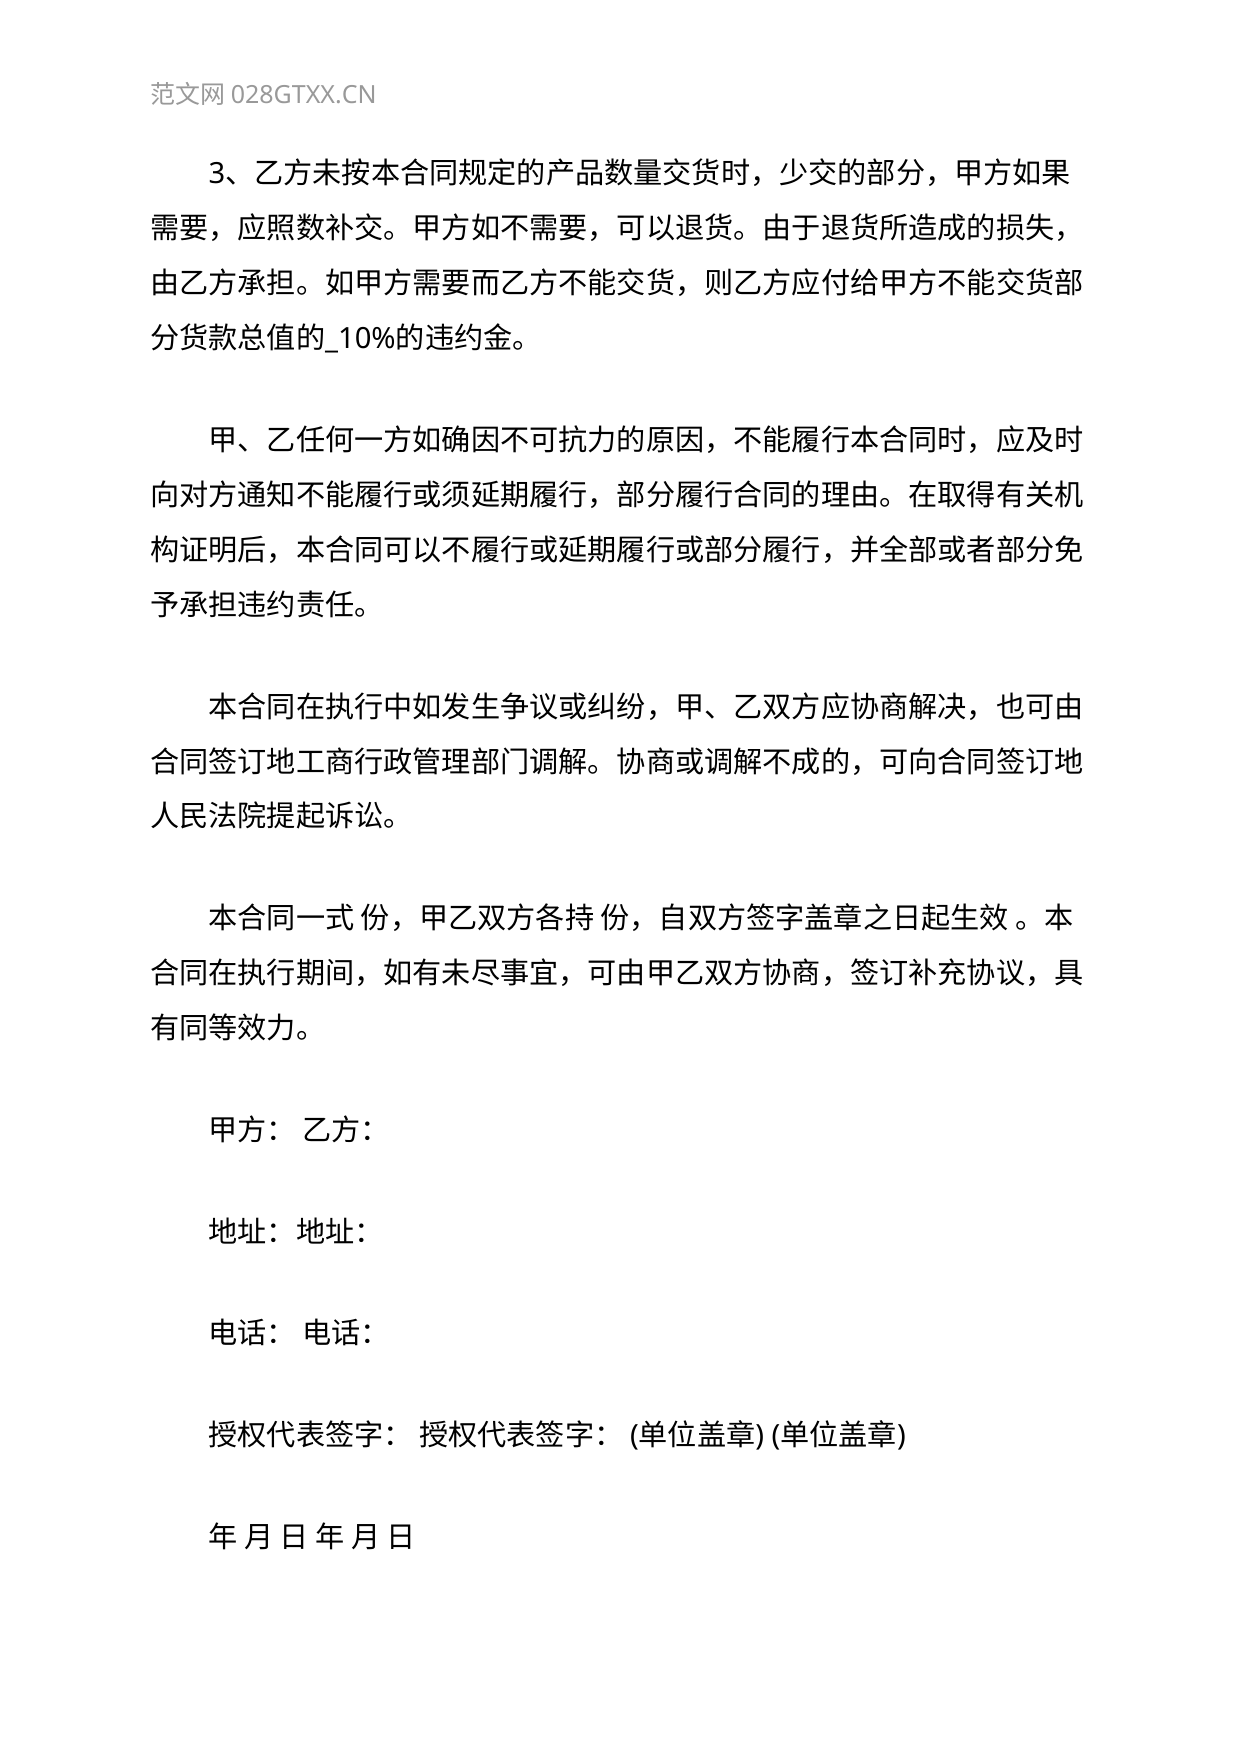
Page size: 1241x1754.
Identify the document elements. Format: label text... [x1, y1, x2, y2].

text 年 月 日 年 月 日 [150, 1514, 1090, 1556]
text 本合同一式 份，甲乙双方各持 份，自双方签字盖章之日起生效 。本合同在执行期间，如有未尽事宜，可由甲乙双方协商，签订补充协议，具有同等效力。 [150, 895, 1090, 1047]
text 本合同在执行中如发生争议或纠纷，甲、乙双方应协商解决，也可由合同签订地工商行政管理部门调解。协商或调解不成的，可向合同签订地人民法院提起诉讼。 [150, 683, 1090, 835]
text 授权代表签字： 授权代表签字： (单位盖章) (单位盖章) [150, 1412, 1090, 1454]
text 甲、乙任何一方如确因不可抗力的原因，不能履行本合同时，应及时向对方通知不能履行或须延期履行，部分履行合同的理由。在取得有关机构证明后，本合同可以不履行或延期履行或部分履行，并全部或者部分免予承担违约责任。 [150, 417, 1090, 624]
text 3、乙方未按本合同规定的产品数量交货时，少交的部分，甲方如果需要，应照数补交。甲方如不需要，可以退货。由于退货所造成的损失，由乙方承担。如甲方需要而乙方不能交货，则乙方应付给甲方不能交货部分货款总值的_10%的违约金。 [150, 150, 1090, 357]
text 地址：地址： [150, 1208, 1090, 1250]
text 甲方： 乙方： [150, 1106, 1090, 1149]
text 电话： 电话： [150, 1310, 1090, 1352]
